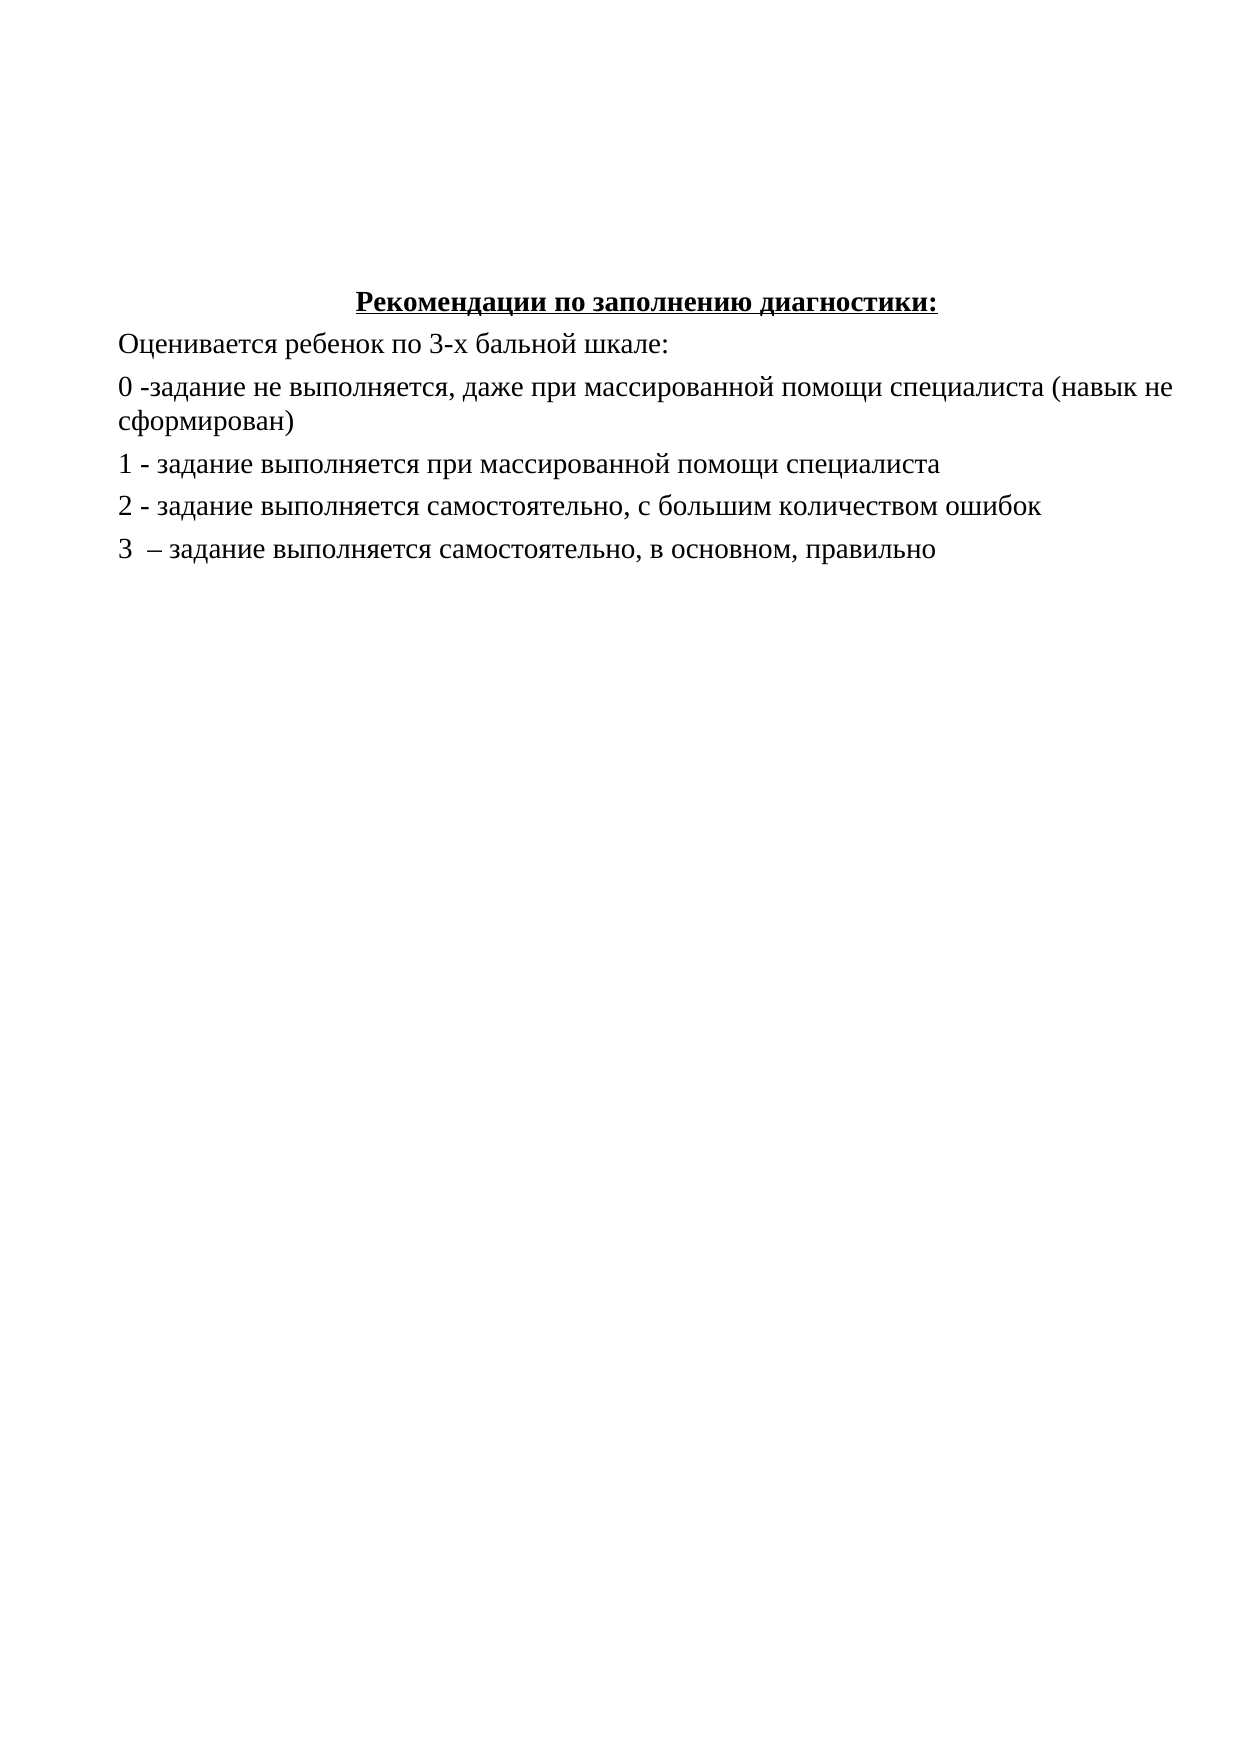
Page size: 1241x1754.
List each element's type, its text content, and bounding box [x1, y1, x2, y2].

text Оценивается ребенок по 3-х бальной шкале: [118, 327, 1176, 360]
text 1 - задание выполняется при массированной помощи специалиста [118, 446, 1176, 479]
text Рекомендации по заполнению диагностики: [118, 284, 1176, 317]
text 0 -задание не выполняется, даже при массированной помощи специалиста (навык не сформирован) [118, 369, 1176, 436]
text 3 – задание выполняется самостоятельно, в основном, правильно [118, 531, 1176, 565]
text 2 - задание выполняется самостоятельно, с большим количеством ошибок [118, 488, 1176, 522]
